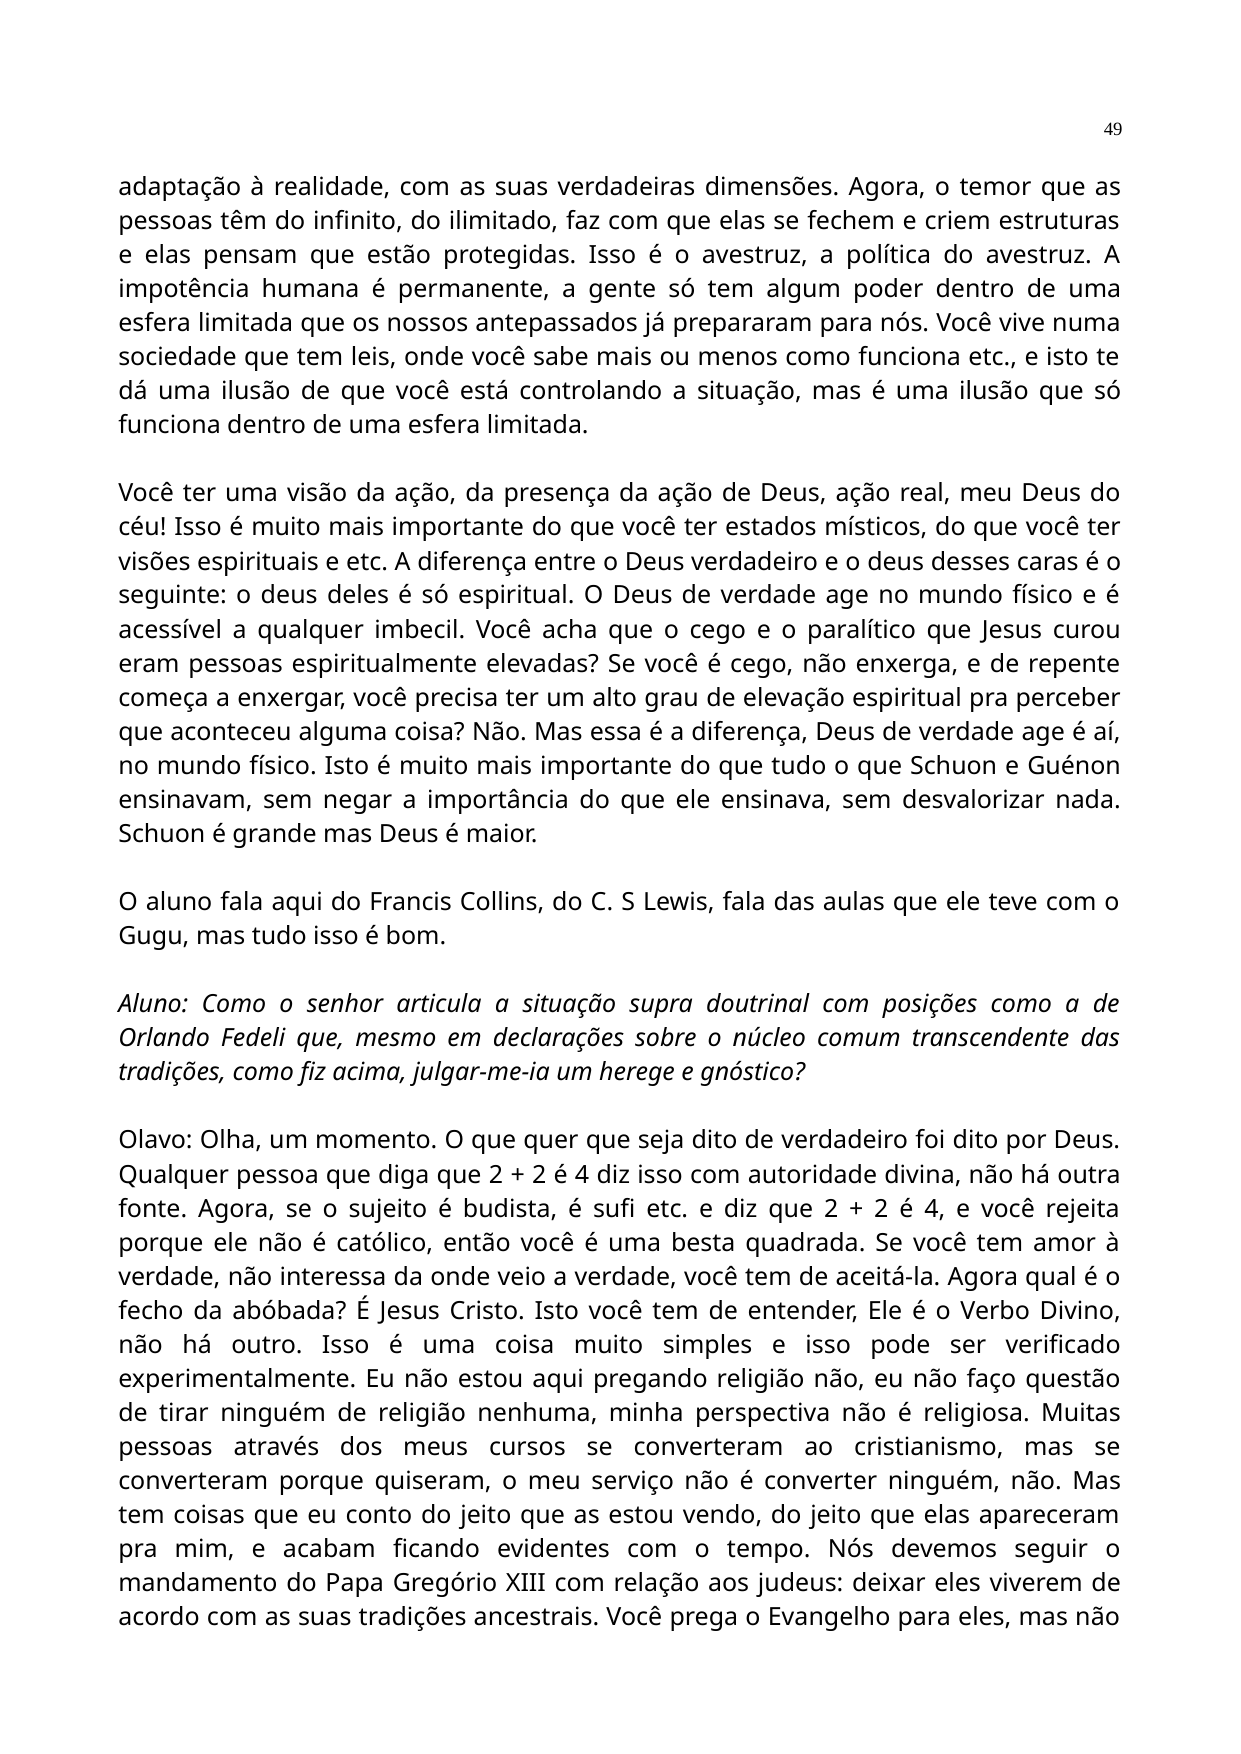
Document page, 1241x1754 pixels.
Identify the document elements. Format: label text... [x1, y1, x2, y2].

text Você ter uma visão da ação, da presença da ação de Deus, ação real, meu Deus do céu! Isso é muito mais importante do que você ter estados místicos, do que você ter visões espirituais e etc. A diferença entre o Deus verdadeiro e o deus desses caras é o seguinte: o deus deles é só espiritual. O Deus de verdade age no mundo físico e é acessível a qualquer imbecil. Você acha que o cego e o paralítico que Jesus curou eram pessoas espiritualmente elevadas? Se você é cego, não enxerga, e de repente começa a enxergar, você precisa ter um alto grau de elevação espiritual pra perceber que aconteceu alguma coisa? Não. Mas essa é a diferença, Deus de verdade age é aí, no mundo físico. Isto é muito mais importante do que tudo o que Schuon e Guénon ensinavam, sem negar a importância do que ele ensinava, sem desvalorizar nada. Schuon é grande mas Deus é maior. [118, 475, 1122, 850]
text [118, 168, 1122, 441]
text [118, 1122, 1122, 1633]
text O aluno fala aqui do Francis Collins, do C. S Lewis, fala das aulas que ele teve com o Gugu, mas tudo isso é bom. [118, 884, 1122, 952]
text Aluno: Como o senhor articula a situação supra doutrinal com posições como a de Orlando Fedeli que, mesmo em declarações sobre o núcleo comum transcendente das tradições, como fiz acima, julgar-me-ia um herege e gnóstico? [118, 986, 1122, 1088]
